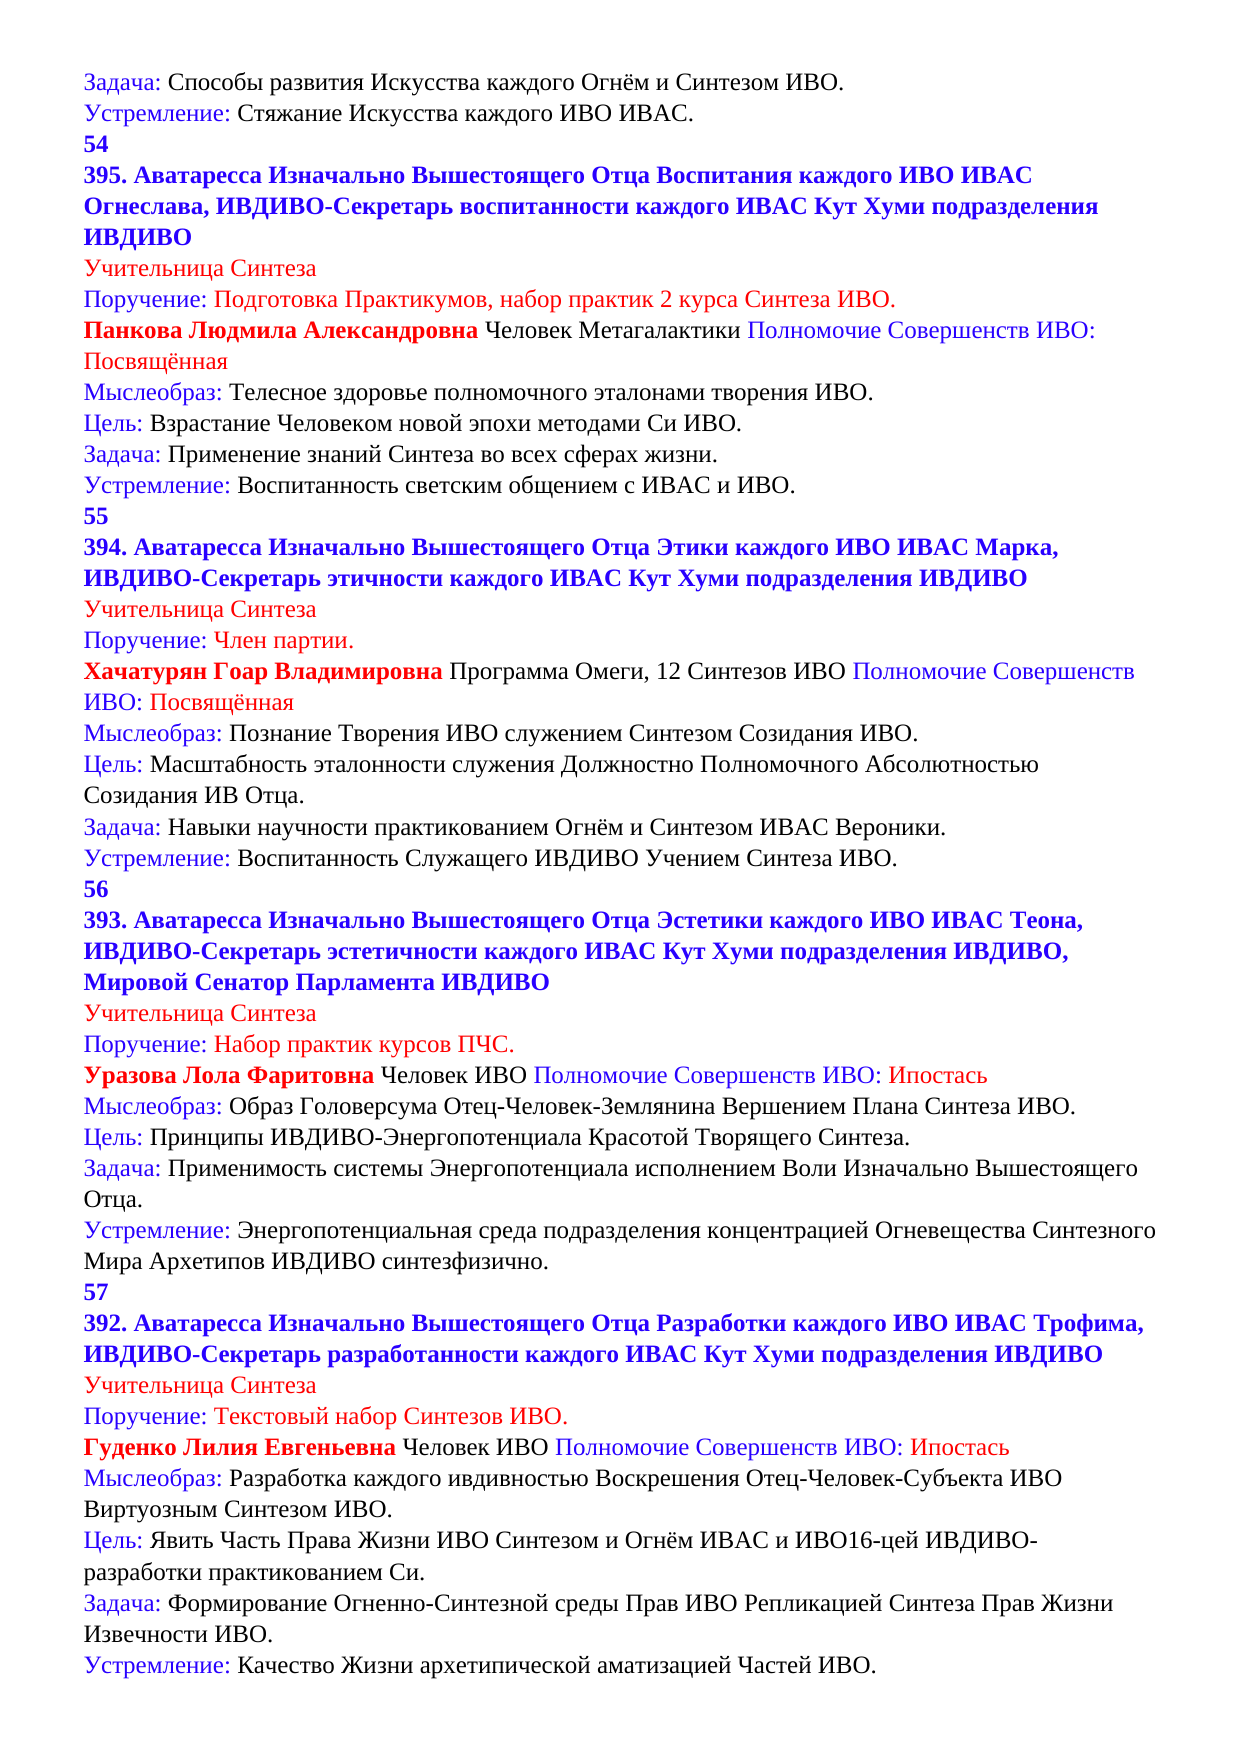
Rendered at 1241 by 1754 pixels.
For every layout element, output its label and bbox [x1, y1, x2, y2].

text [83, 67, 1157, 1678]
